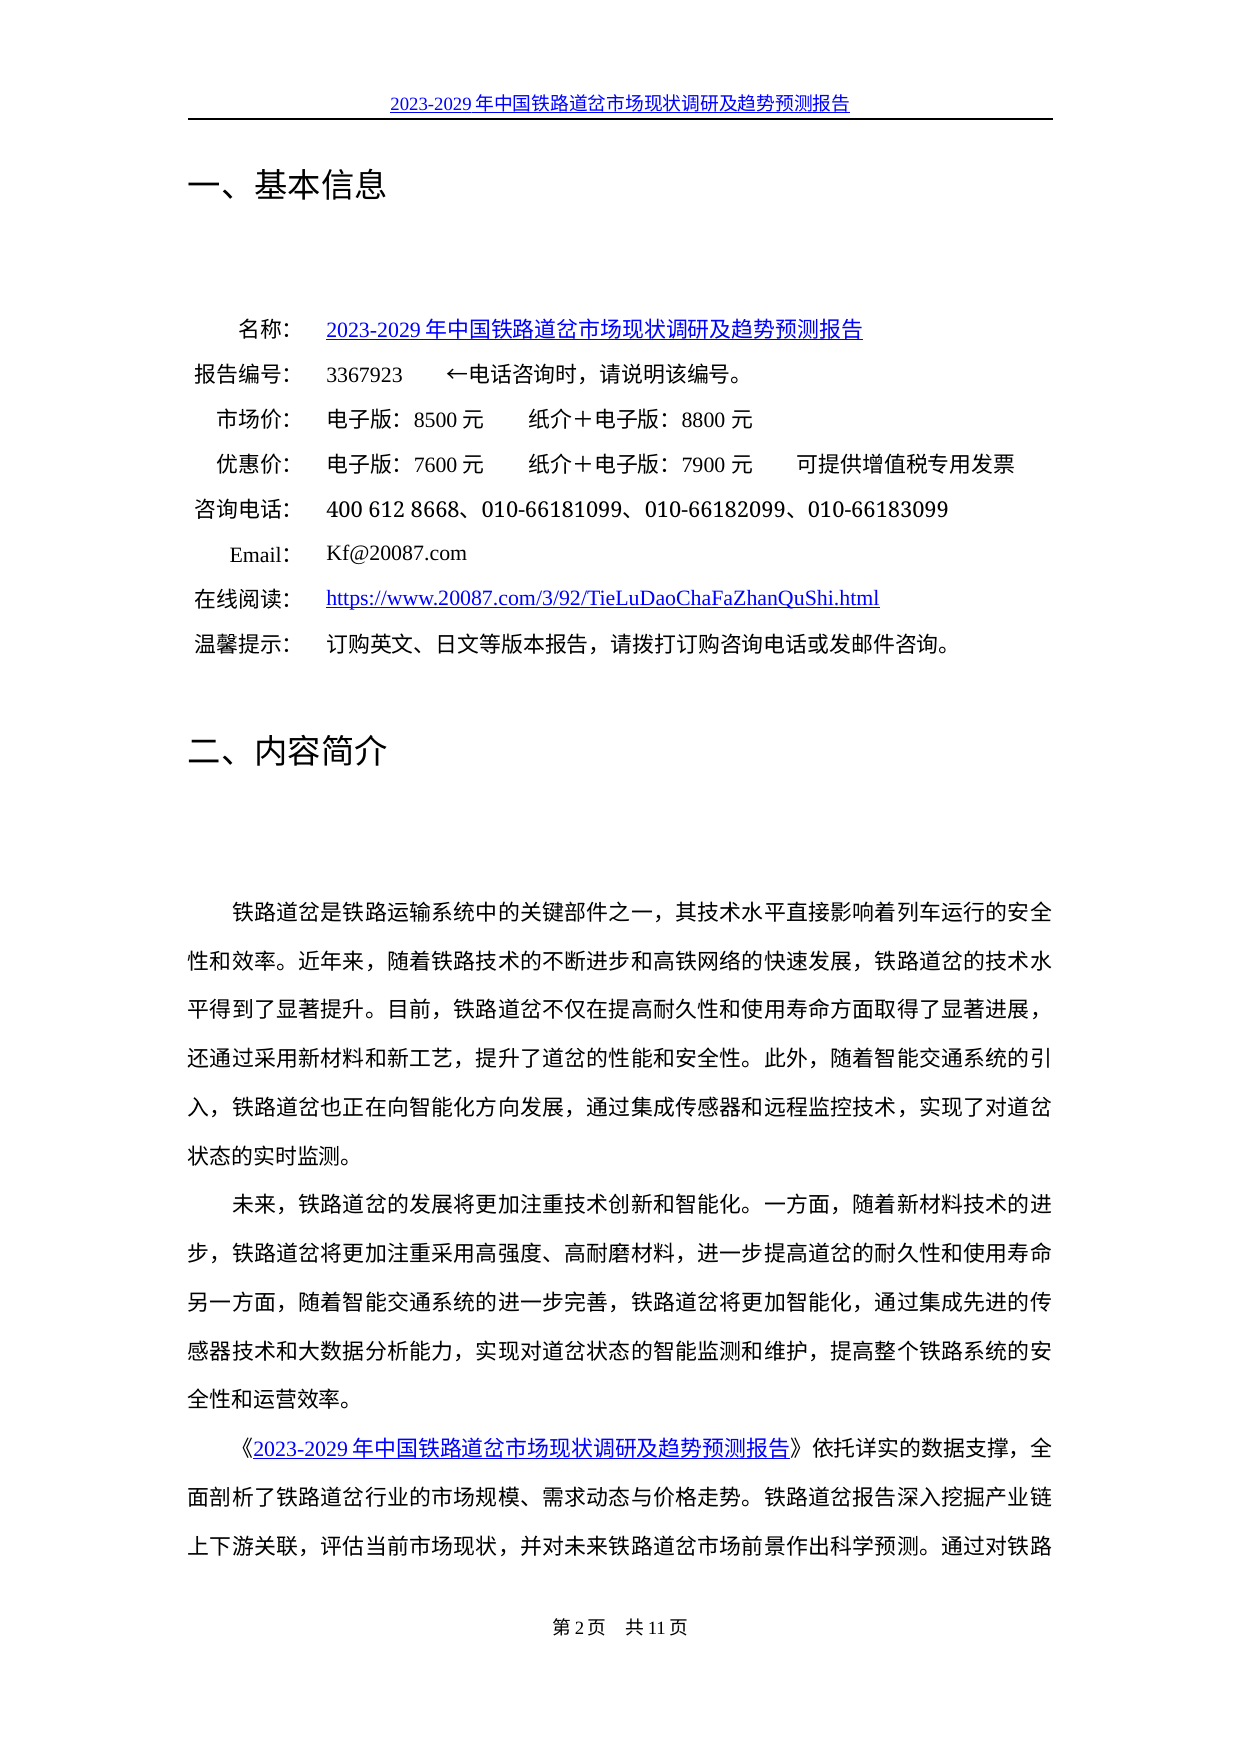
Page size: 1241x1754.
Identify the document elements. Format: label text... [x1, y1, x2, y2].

table_cell Kf@20087.com [315, 537, 1073, 582]
table_cell 订购英文、日文等版本报告，请拨打订购咨询电话或发邮件咨询。 [315, 627, 1073, 672]
title 二、内容简介 [187, 717, 1053, 782]
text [187, 894, 1053, 1561]
title 一、基本信息 [187, 150, 1053, 215]
table_cell 电子版：8500 元 纸介＋电子版：8800 元 [315, 402, 1073, 447]
table_cell 在线阅读： [167, 582, 315, 627]
table_cell 400 612 8668、010-66181099、010-66182099、010-66183099 [315, 492, 1073, 537]
table_cell 3367923 ←电话咨询时，请说明该编号。 [315, 357, 1073, 402]
table_cell 报告编号： [167, 357, 315, 402]
table_cell 优惠价： [167, 447, 315, 492]
table_cell 电子版：7600 元 纸介＋电子版：7900 元 可提供增值税专用发票 [315, 447, 1073, 492]
table_cell [315, 582, 1073, 627]
table_cell 市场价： [167, 402, 315, 447]
table_header 2023-2029年中国铁路道岔市场现状调研及趋势预测报告 [315, 312, 1073, 357]
table_cell 温馨提示： [167, 627, 315, 672]
table_cell 咨询电话： [167, 492, 315, 537]
table_cell Email： [167, 537, 315, 582]
table_header 名称： [167, 312, 315, 357]
